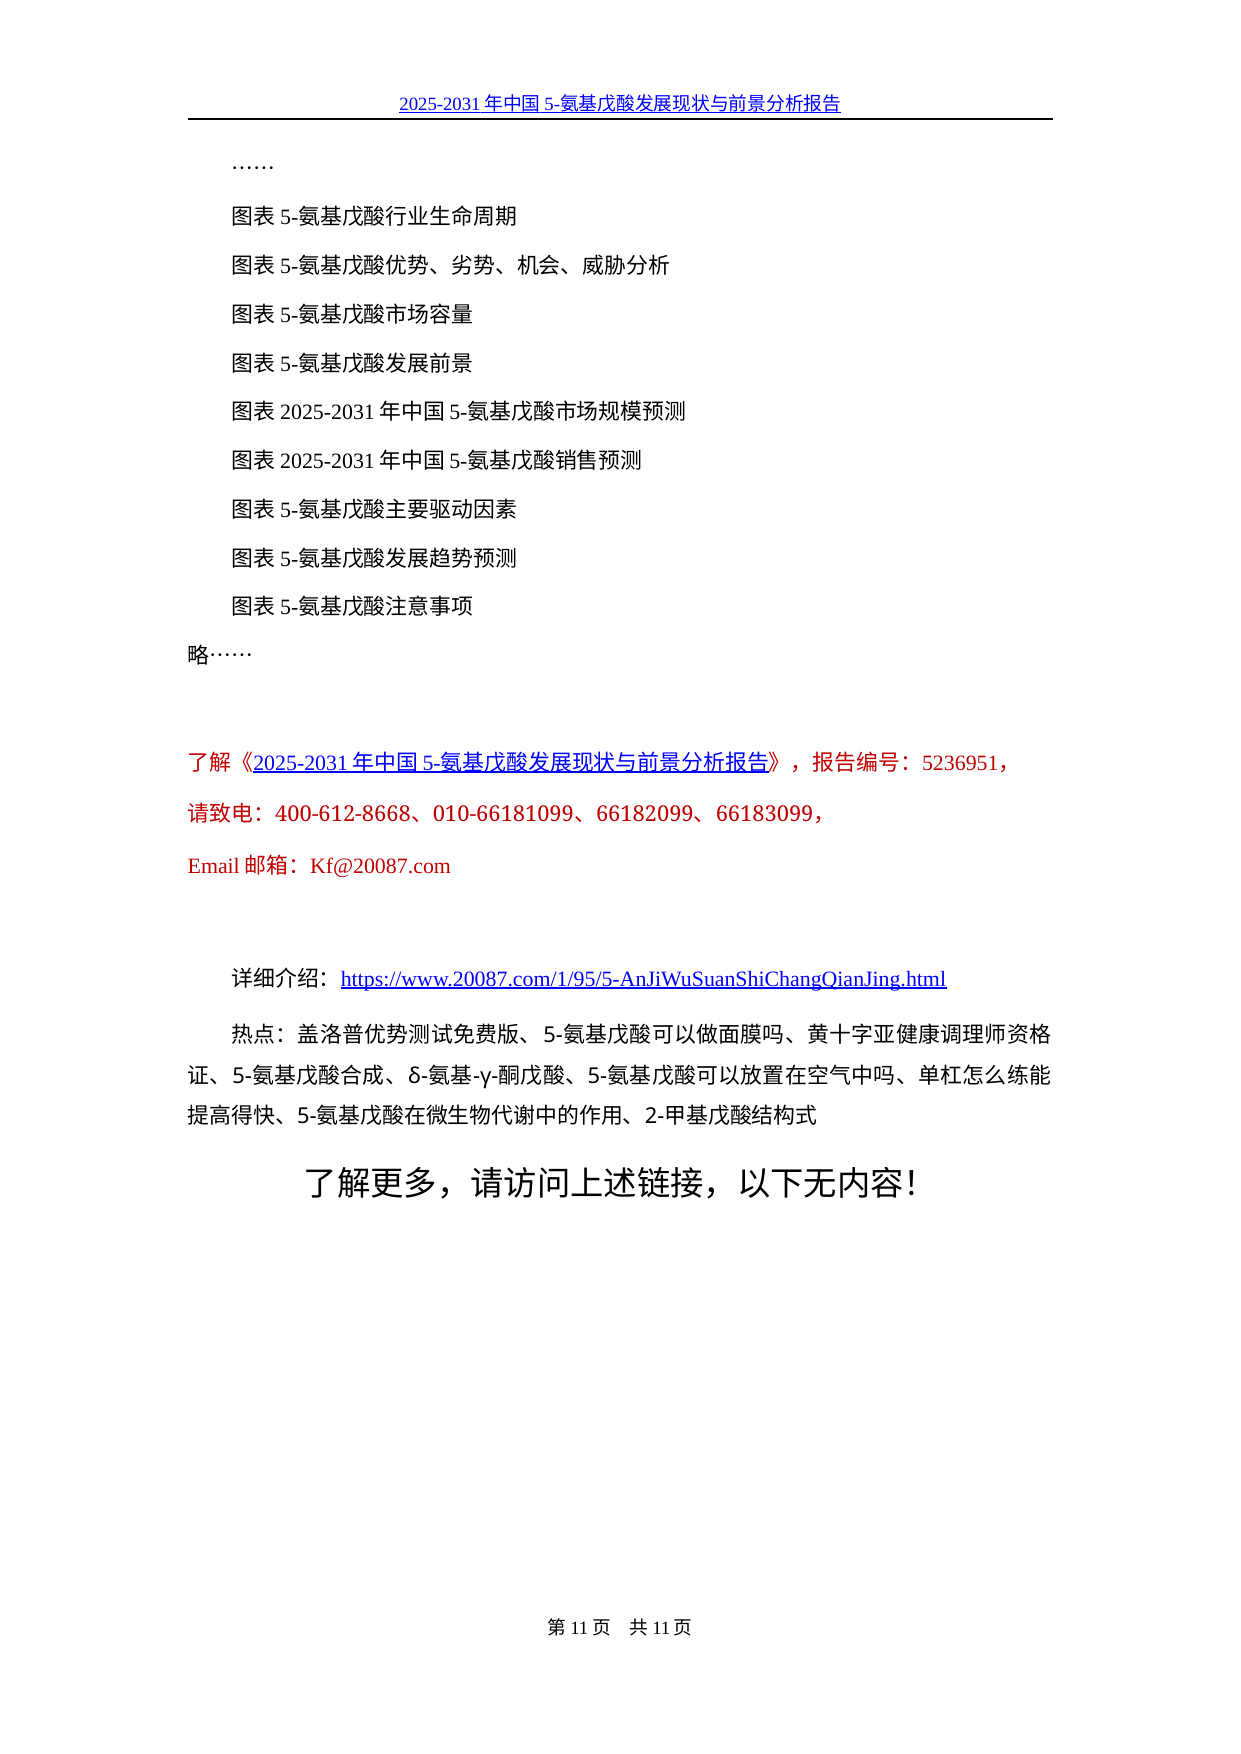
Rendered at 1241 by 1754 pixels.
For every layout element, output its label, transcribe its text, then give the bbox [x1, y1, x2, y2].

text 热点：盖洛普优势测试免费版、5-氨基戊酸可以做面膜吗、黄十字亚健康调理师资格证、5-氨基戊酸合成、δ-氨基-γ-酮戊酸、5-氨基戊酸可以放置在空气中吗、单杠怎么练能提高得快、5-氨基戊酸在微生物代谢中的作用、2-甲基戊酸结构式 [187, 1017, 1053, 1131]
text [187, 150, 1053, 670]
title 了解更多，请访问上述链接，以下无内容！ [187, 1148, 1053, 1213]
text Email邮箱：Kf@20087.com [187, 847, 1053, 880]
text 了解《2025-2031年中国5-氨基戊酸发展现状与前景分析报告》，报告编号：5236951， [187, 744, 1053, 777]
text 请致电：400-612-8668、010-66181099、66182099、66183099， [187, 796, 1053, 828]
text 详细介绍：https://www.20087.com/1/95/5-AnJiWuSuanShiChangQianJing.html [187, 960, 1053, 993]
